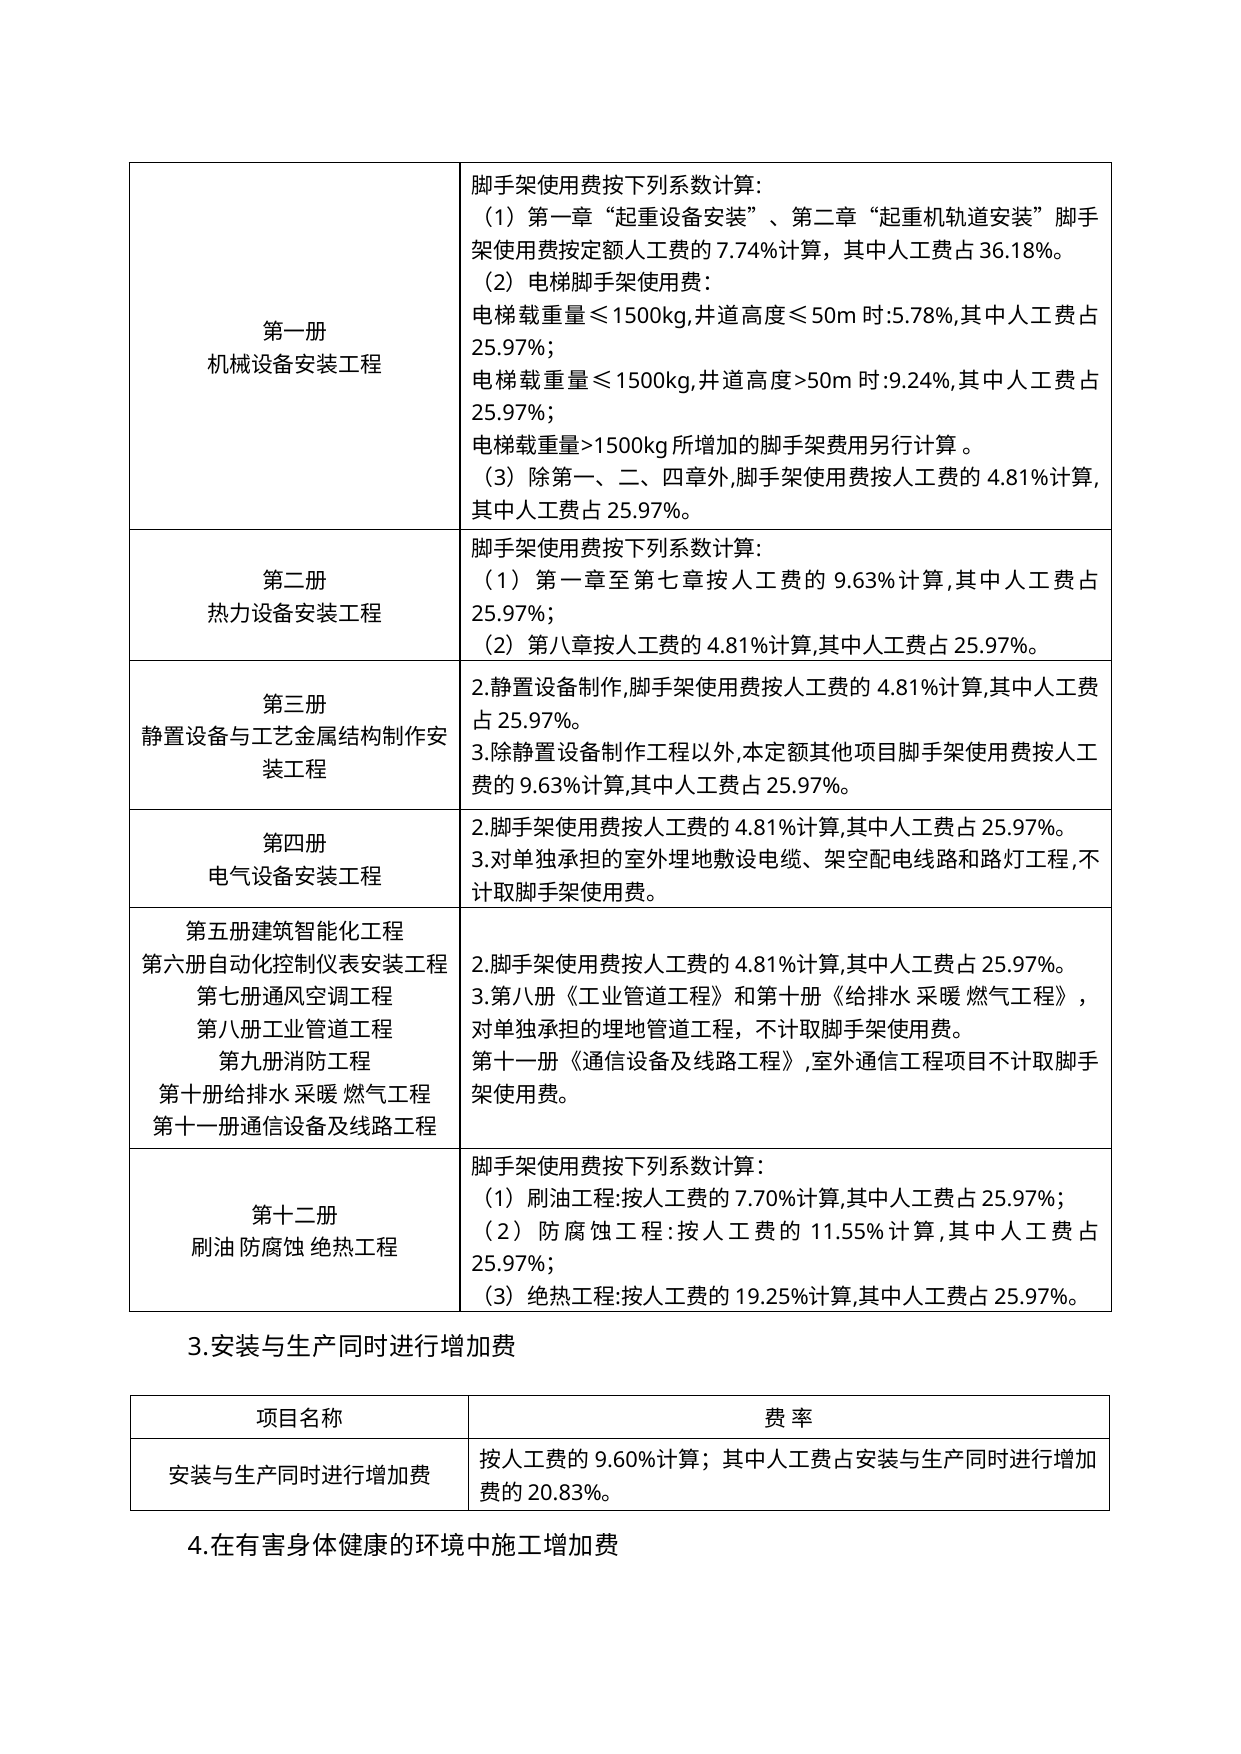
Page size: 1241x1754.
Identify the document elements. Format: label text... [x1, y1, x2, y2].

table_cell 脚手架使用费按下列系数计算: （1）第一章至第七章按人工费的9.63%计算,其中人工费占25.97%； （2）第八章按人工费的4.81%计算,其中人工费占25.97%。 [461, 530, 1111, 660]
table_cell 第四册 电气设备安装工程 [130, 810, 459, 907]
table_cell 2.静置设备制作,脚手架使用费按人工费的4.81%计算,其中人工费占25.97%。 3.除静置设备制作工程以外,本定额其他项目脚手架使用费按人工费的9.63%计算,其中人工费占25.97%。 [461, 661, 1111, 808]
text 4.在有害身体健康的环境中施工增加费 [187, 1511, 1053, 1576]
table_header 项目名称 [131, 1396, 468, 1438]
table_cell 按人工费的9.60%计算；其中人工费占安装与生产同时进行增加费的20.83%。 [469, 1439, 1109, 1510]
table_cell 第三册 静置设备与工艺金属结构制作安装工程 [130, 661, 459, 808]
table_cell 2.脚手架使用费按人工费的4.81%计算,其中人工费占25.97%。 3.第八册《工业管道工程》和第十册《给排水 采暖 燃气工程》，对单独承担的埋地管道工程，不计取脚手架使用费。 第十一册《通信设备及线路工程》,室外通信工程项目不计取脚手架使用费。 [461, 908, 1111, 1147]
table_cell 第二册 热力设备安装工程 [130, 530, 459, 660]
table_cell 2.脚手架使用费按人工费的4.81%计算,其中人工费占25.97%。 3.对单独承担的室外埋地敷设电缆、架空配电线路和路灯工程,不计取脚手架使用费。 [461, 810, 1111, 907]
table_cell 安装与生产同时进行增加费 [131, 1439, 468, 1510]
table_cell 脚手架使用费按下列系数计算： （1）刷油工程:按人工费的7.70%计算,其中人工费占25.97%； （2）防腐蚀工程:按人工费的11.55%计算,其中人工费占25.97%； （3）绝热工程:按人工费的19.25%计算,其中人工费占25.97%。 [461, 1149, 1111, 1311]
table_cell 第一册 机械设备安装工程 [130, 163, 459, 529]
text 3.安装与生产同时进行增加费 [187, 1312, 1053, 1377]
table_header 费 率 [469, 1396, 1109, 1438]
table_cell 脚手架使用费按下列系数计算: （1）第一章“起重设备安装”、第二章“起重机轨道安装”脚手架使用费按定额人工费的7.74%计算，其中人工费占36.18%。 （2）电梯脚手架使用费： 电梯载重量≤1500kg,井道高度≤50m时:5.78%,其中人工费占25.97%； 电梯载重量≤1500kg,井道高度>50m时:9.24%,其中人工费占25.97%； 电梯载重量>1500kg所增加的脚手架费用另行计算 。 （3）除第一、二、四章外,脚手架使用费按人工费的4.81%计算,其中人工费占25.97%。 [461, 163, 1111, 529]
table_cell 第五册建筑智能化工程 第六册自动化控制仪表安装工程 第七册通风空调工程 第八册工业管道工程 第九册消防工程 第十册给排水 采暖 燃气工程 第十一册通信设备及线路工程 [130, 908, 459, 1147]
table_cell 第十二册 刷油 防腐蚀 绝热工程 [130, 1149, 459, 1311]
